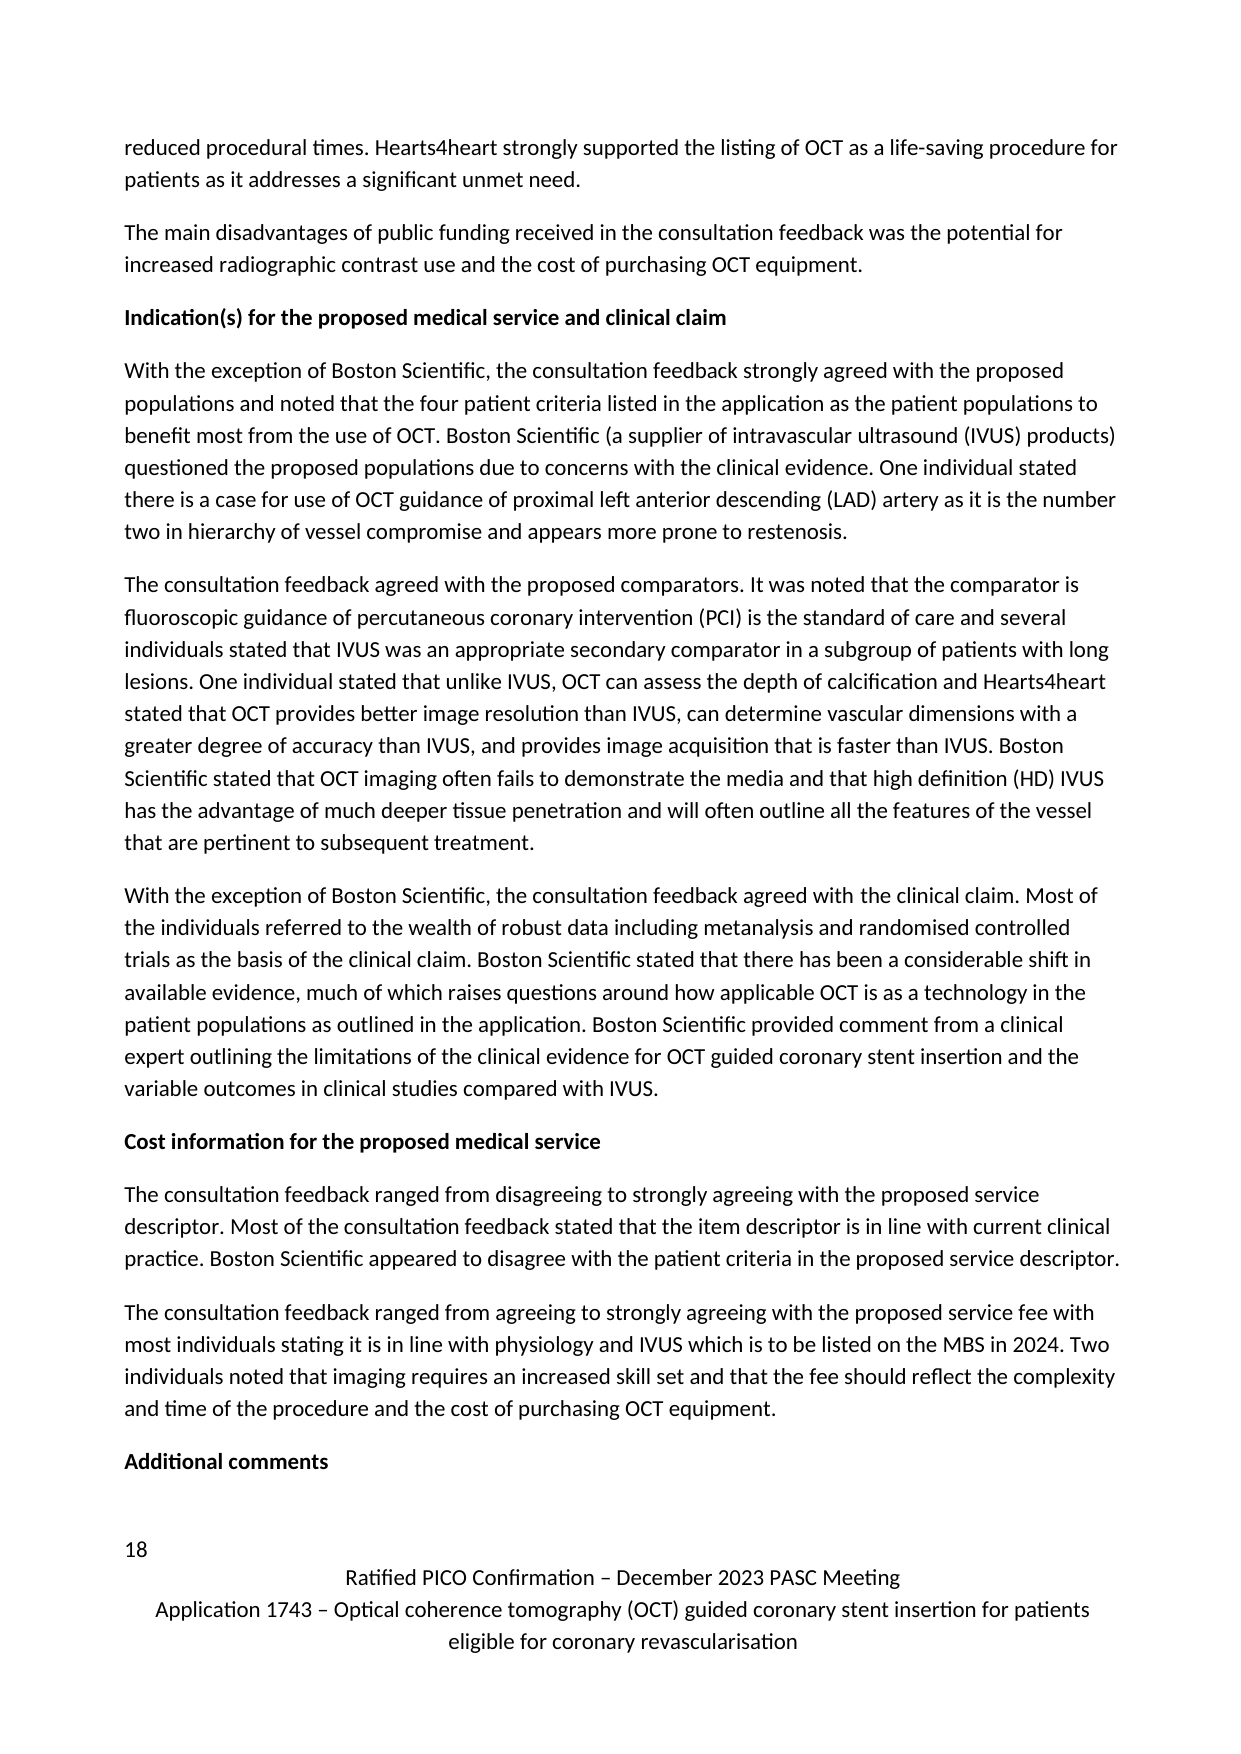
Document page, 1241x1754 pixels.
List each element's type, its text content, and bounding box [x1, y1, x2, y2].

text The main disadvantages of public funding received in the consultation feedback was the potential for increased radiographic contrast use and the cost of purchasing OCT equipment. [124, 218, 1122, 278]
text Additional comments [124, 1447, 1122, 1475]
text The consultation feedback ranged from agreeing to strongly agreeing with the proposed service fee with most individuals stating it is in line with physiology and IVUS which is to be listed on the MBS in 2024. Two individuals noted that imaging requires an increased skill set and that the fee should reflect the complexity and time of the procedure and the cost of purchasing OCT equipment. [124, 1298, 1122, 1422]
text With the exception of Boston Scientific, the consultation feedback agreed with the clinical claim. Most of the individuals referred to the wealth of robust data including metanalysis and randomised controlled trials as the basis of the clinical claim. Boston Scientific stated that there has been a considerable shift in available evidence, much of which raises questions around how applicable OCT is as a technology in the patient populations as outlined in the application. Boston Scientific provided comment from a clinical expert outlining the limitations of the clinical evidence for OCT guided coronary stent insertion and the variable outcomes in clinical studies compared with IVUS. [124, 881, 1122, 1102]
text With the exception of Boston Scientific, the consultation feedback strongly agreed with the proposed populations and noted that the four patient criteria listed in the application as the patient populations to benefit most from the use of OCT. Boston Scientific (a supplier of intravascular ultrasound (IVUS) products) questioned the proposed populations due to concerns with the clinical evidence. One individual stated there is a case for use of OCT guidance of proximal left anterior descending (LAD) artery as it is the number two in hierarchy of vessel compromise and appears more prone to restenosis. [124, 357, 1122, 546]
text The consultation feedback ranged from disagreeing to strongly agreeing with the proposed service descriptor. Most of the consultation feedback stated that the item descriptor is in line with current clinical practice. Boston Scientific appeared to disagree with the patient criteria in the proposed service descriptor. [124, 1180, 1122, 1273]
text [124, 133, 1122, 193]
text Cost information for the proposed medical service [124, 1127, 1122, 1155]
text Indication(s) for the proposed medical service and clinical claim [124, 303, 1122, 332]
text The consultation feedback agreed with the proposed comparators. It was noted that the comparator is fluoroscopic guidance of percutaneous coronary intervention (PCI) is the standard of care and several individuals stated that IVUS was an appropriate secondary comparator in a subgroup of patients with long lesions. One individual stated that unlike IVUS, OCT can assess the depth of calcification and Hearts4heart stated that OCT provides better image resolution than IVUS, can determine vascular dimensions with a greater degree of accuracy than IVUS, and provides image acquisition that is faster than IVUS. Boston Scientific stated that OCT imaging often fails to demonstrate the media and that high definition (HD) IVUS has the advantage of much deeper tissue penetration and will often outline all the features of the vessel that are pertinent to subsequent treatment. [124, 571, 1122, 856]
